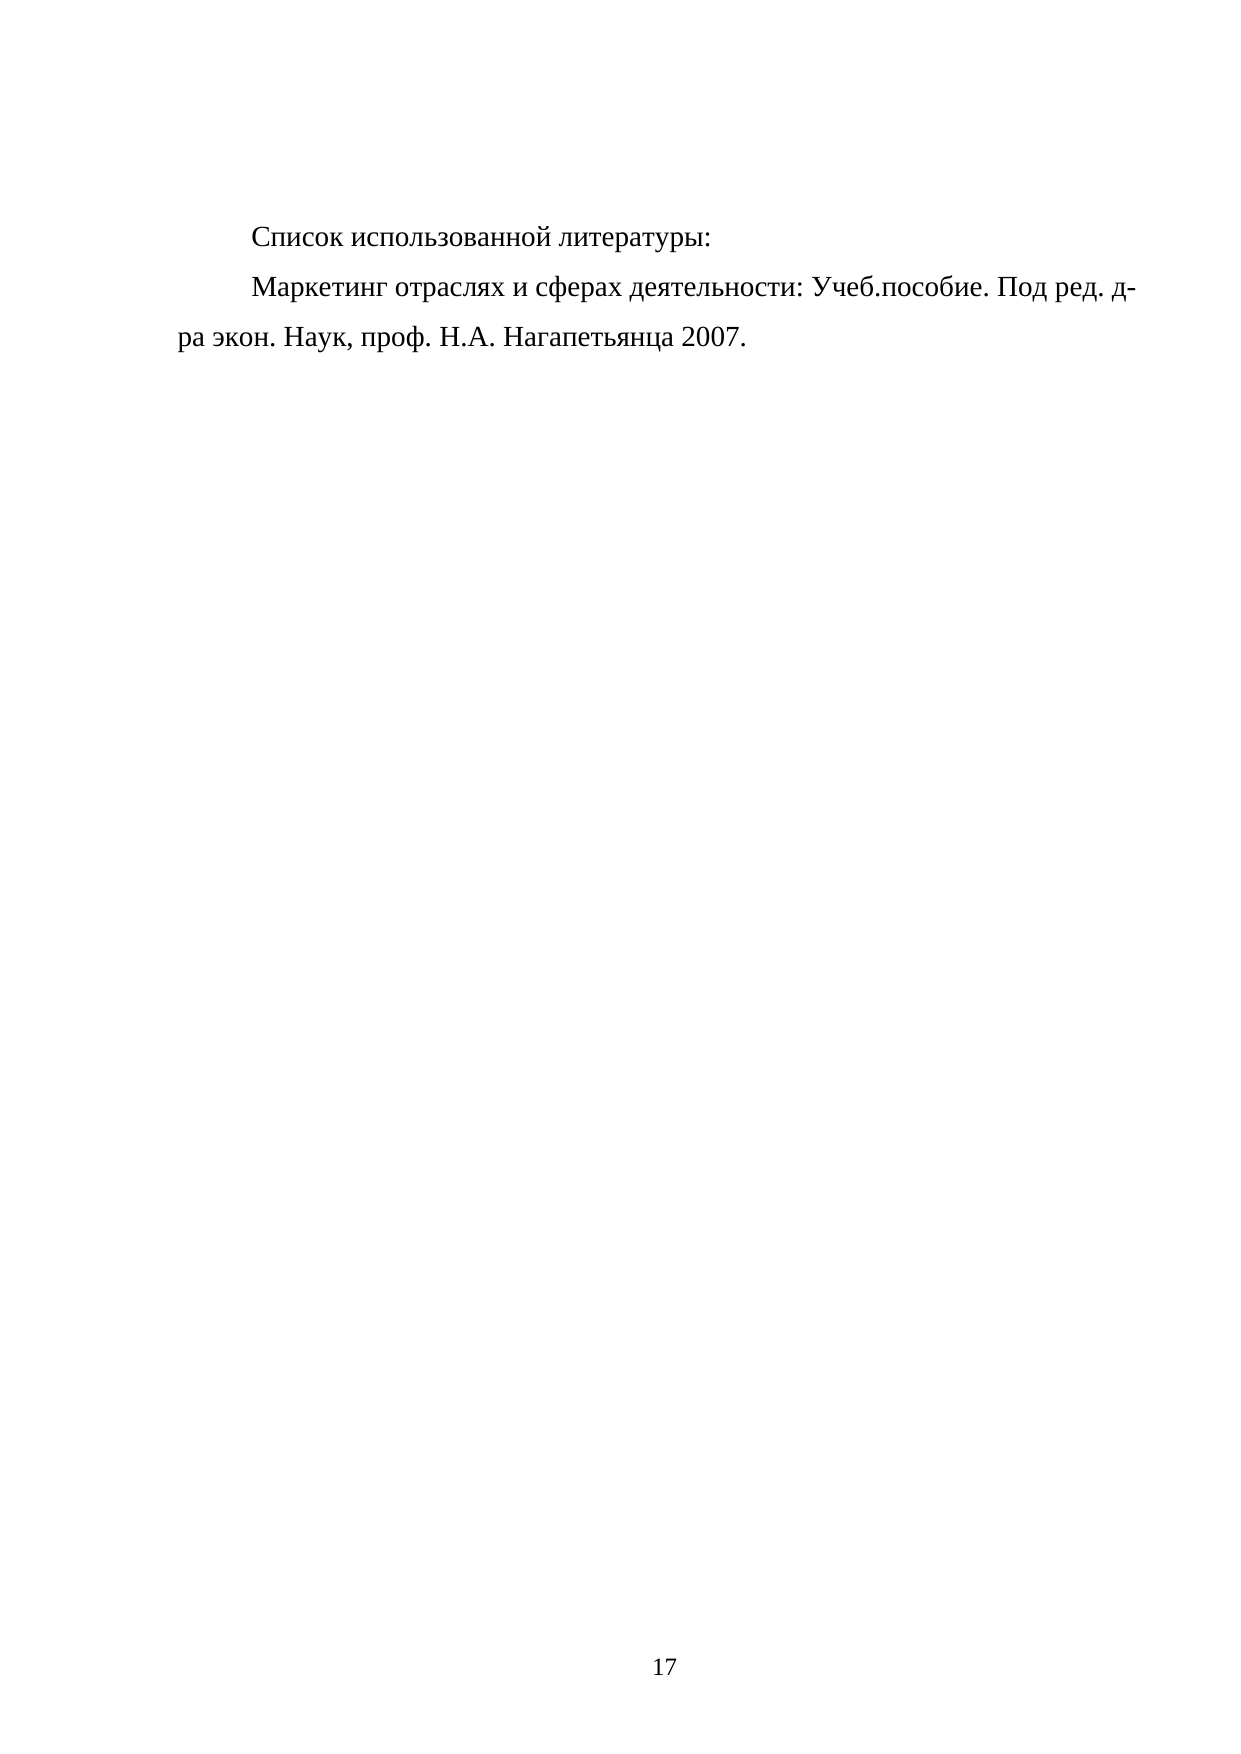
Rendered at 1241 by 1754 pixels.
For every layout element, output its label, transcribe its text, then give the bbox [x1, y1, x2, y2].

text Список использованной литературы: [177, 219, 1152, 252]
text Маркетинг отраслях и сферах деятельности: Учеб.пособие. Под ред. д-ра экон. Наук, проф. Н.А. Нагапетьянца 2007. [177, 269, 1152, 353]
